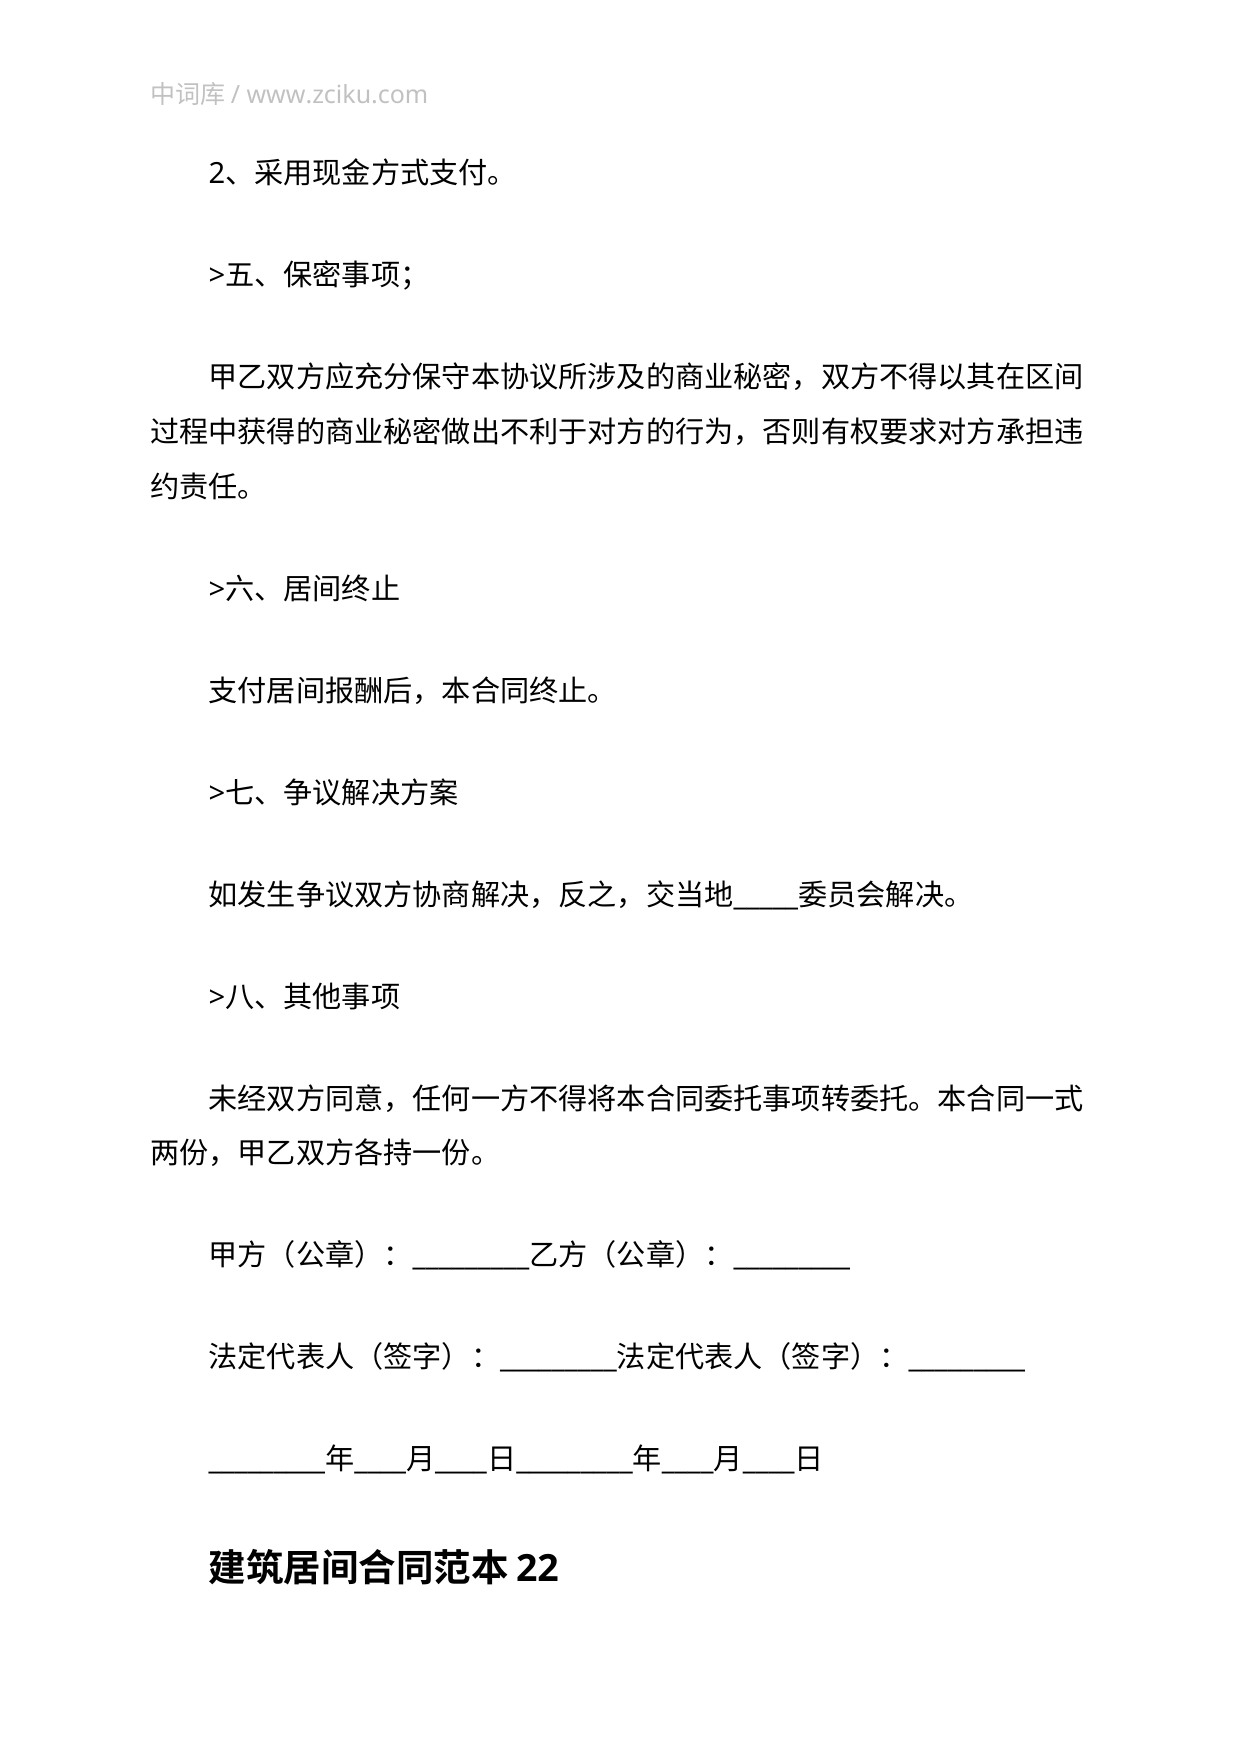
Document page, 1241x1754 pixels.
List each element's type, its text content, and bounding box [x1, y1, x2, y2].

text 法定代表人（签字）：_________法定代表人（签字）：_________ [150, 1334, 1090, 1376]
text 如发生争议双方协商解决，反之，交当地_____委员会解决。 [150, 871, 1090, 914]
text 建筑居间合同范本22 [150, 1538, 1090, 1592]
text >七、争议解决方案 [150, 769, 1090, 812]
text _________年____月____日_________年____月____日 [150, 1436, 1090, 1478]
text 甲乙双方应充分保守本协议所涉及的商业秘密，双方不得以其在区间过程中获得的商业秘密做出不利于对方的行为，否则有权要求对方承担违约责任。 [150, 354, 1090, 506]
text 未经双方同意，任何一方不得将本合同委托事项转委托。本合同一式两份，甲乙双方各持一份。 [150, 1075, 1090, 1172]
text 甲方（公章）：_________乙方（公章）：_________ [150, 1232, 1090, 1274]
text >八、其他事项 [150, 973, 1090, 1016]
text >六、居间终止 [150, 566, 1090, 608]
text 2、采用现金方式支付。 [150, 150, 1090, 192]
text >五、保密事项； [150, 252, 1090, 294]
text 支付居间报酬后，本合同终止。 [150, 667, 1090, 710]
